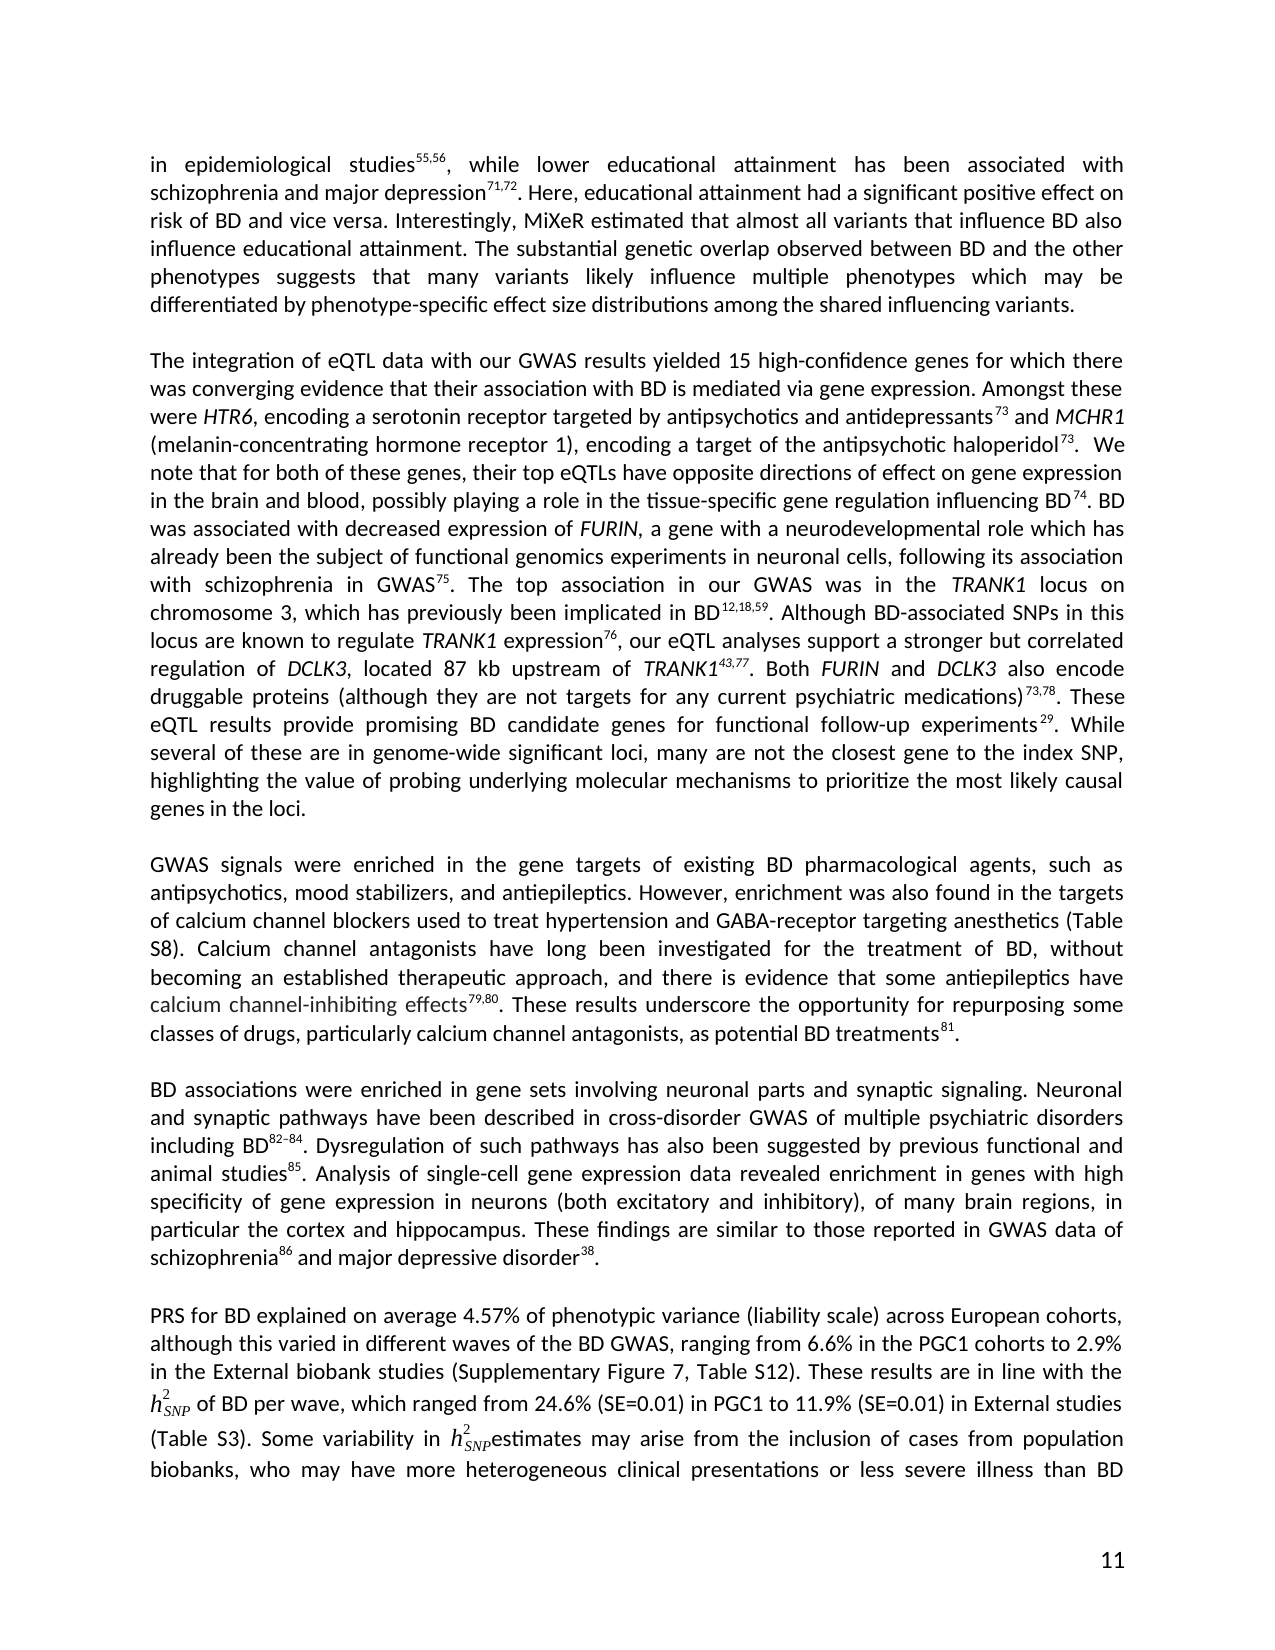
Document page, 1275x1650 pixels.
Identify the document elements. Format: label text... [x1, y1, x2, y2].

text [150, 150, 1125, 318]
text The integration of eQTL data with our GWAS results yielded 15 high-confidence genes for which there was converging evidence that their association with BD is mediated via gene expression. Amongst these were HTR6, encoding a serotonin receptor targeted by antipsychotics and antidepressants73 and MCHR1 (melanin-concentrating hormone receptor 1), encoding a target of the antipsychotic haloperidol73. We note that for both of these genes, their top eQTLs have opposite directions of effect on gene expression in the brain and blood, possibly playing a role in the tissue-specific gene regulation influencing BD74. BD was associated with decreased expression of FURIN, a gene with a neurodevelopmental role which has already been the subject of functional genomics experiments in neuronal cells, following its association with schizophrenia in GWAS75. The top association in our GWAS was in the TRANK1 locus on chromosome 3, which has previously been implicated in BD12,18,59. Although BD-associated SNPs in this locus are known to regulate TRANK1 expression76, our eQTL analyses support a stronger but correlated regulation of DCLK3, located 87 kb upstream of TRANK143,77. Both FURIN and DCLK3 also encode druggable proteins (although they are not targets for any current psychiatric medications)73,78. These eQTL results provide promising BD candidate genes for functional follow-up experiments29. While several of these are in genome-wide significant loci, many are not the closest gene to the index SNP, highlighting the value of probing underlying molecular mechanisms to prioritize the most likely causal genes in the loci. [150, 346, 1125, 822]
text GWAS signals were enriched in the gene targets of existing BD pharmacological agents, such as antipsychotics, mood stabilizers, and antiepileptics. However, enrichment was also found in the targets of calcium channel blockers used to treat hypertension and GABA-receptor targeting anesthetics (Table S8). Calcium channel antagonists have long been investigated for the treatment of BD, without becoming an established therapeutic approach, and there is evidence that some antiepileptics have calcium channel-inhibiting effects79,80. These results underscore the opportunity for repurposing some classes of drugs, particularly calcium channel antagonists, as potential BD treatments81. [150, 851, 1125, 1047]
text BD associations were enriched in gene sets involving neuronal parts and synaptic signaling. Neuronal and synaptic pathways have been described in cross-disorder GWAS of multiple psychiatric disorders including BD82–84. Dysregulation of such pathways has also been suggested by previous functional and animal studies85. Analysis of single-cell gene expression data revealed enrichment in genes with high specificity of gene expression in neurons (both excitatory and inhibitory), of many brain regions, in particular the cortex and hippocampus. These findings are similar to those reported in GWAS data of schizophrenia86 and major depressive disorder38. [150, 1075, 1125, 1271]
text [150, 1301, 1125, 1483]
